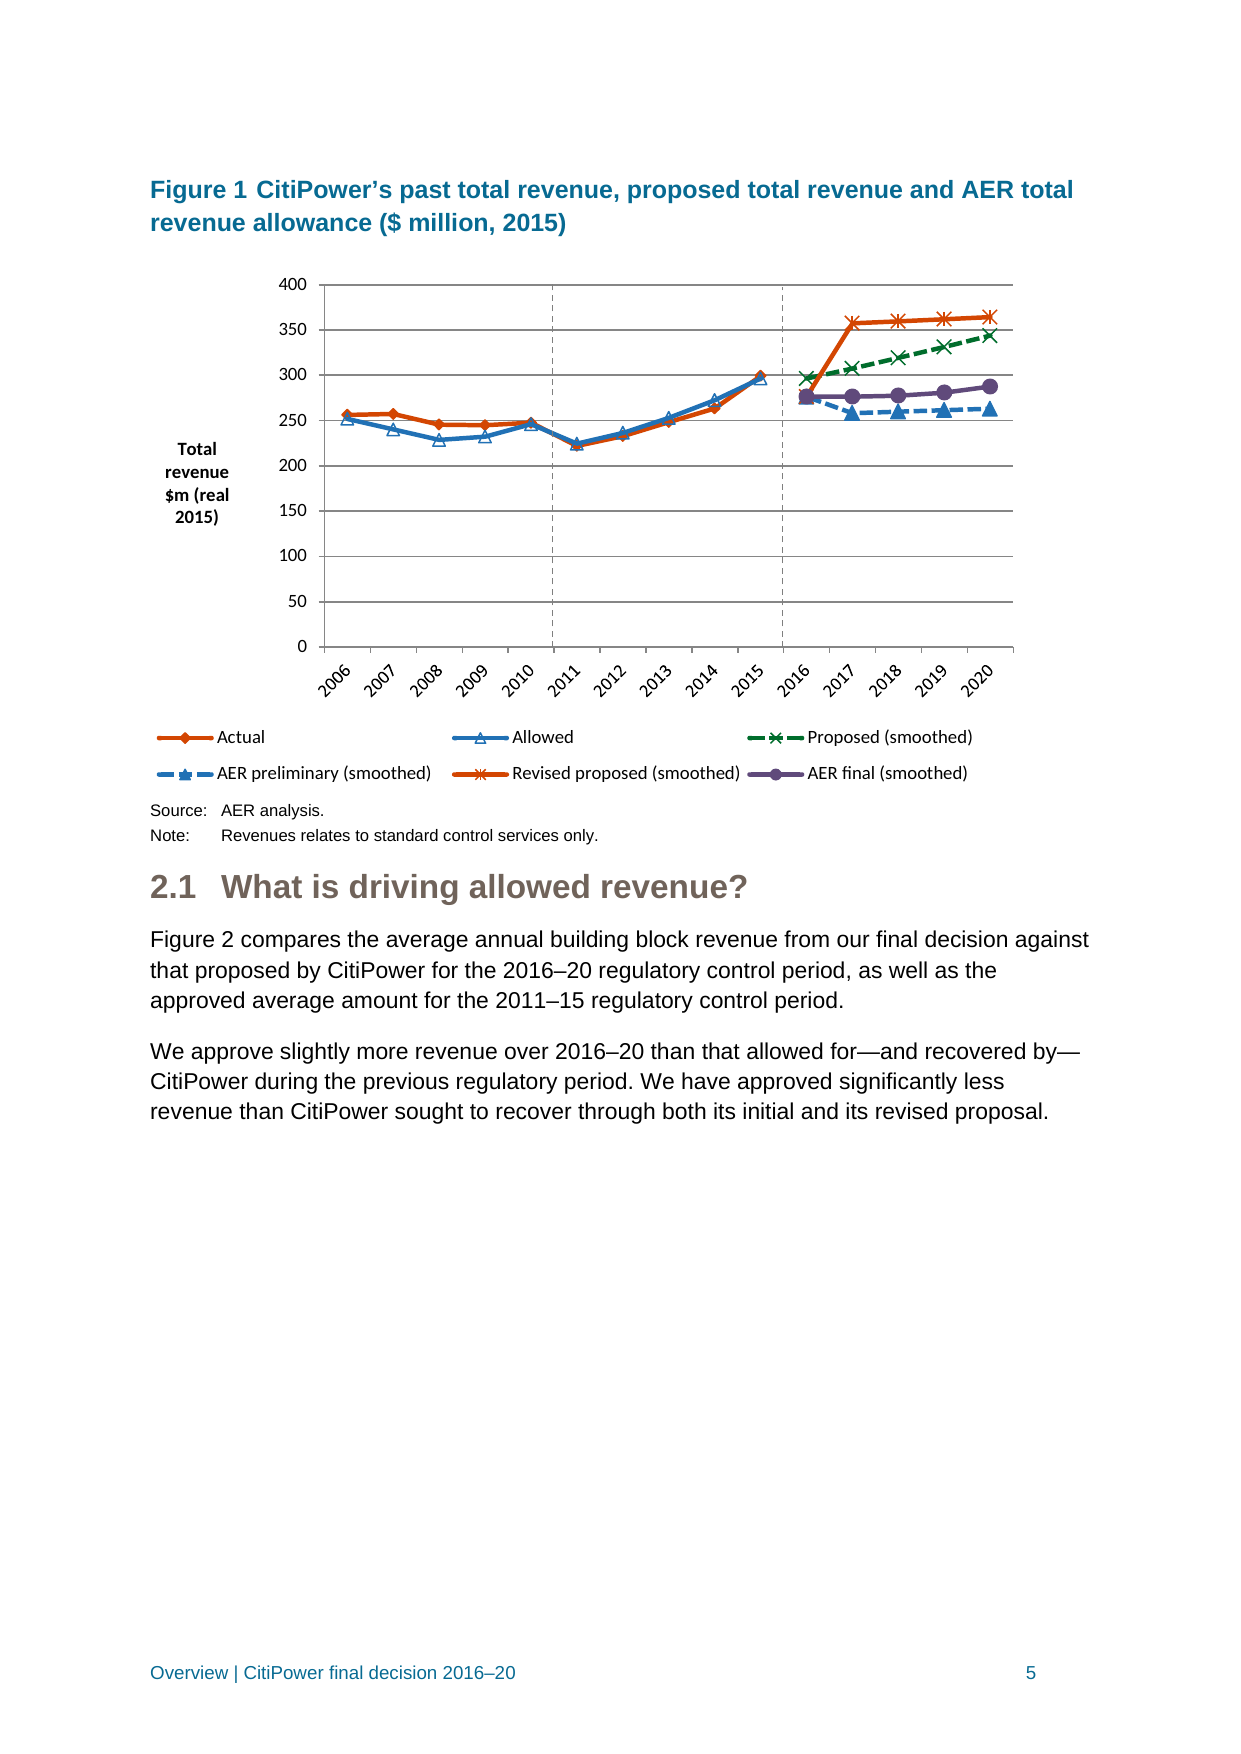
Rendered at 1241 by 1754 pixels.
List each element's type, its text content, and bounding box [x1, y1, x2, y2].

text Source: AER analysis. [150, 796, 1090, 821]
subtitle What is driving allowed revenue? [150, 867, 1090, 906]
text We approve slightly more revenue over 2016–20 than that allowed for—and recovered by—CitiPower during the previous regulatory period. We have approved significantly less revenue than CitiPower sought to recover through both its initial and its revised proposal. [150, 1038, 1090, 1125]
picture [427, 1669, 431, 1679]
text Figure 2 compares the average annual building block revenue from our final decision against that proposed by CitiPower for the 2016–20 regulatory control period, as well as the approved average amount for the 2011–15 regulatory control period. [150, 926, 1090, 1013]
text Note: Revenues relates to standard control services only. [150, 821, 1090, 846]
title Figure 1 CitiPower’s past total revenue, proposed total revenue and AER total revenue allowance ($ million, 2015) [150, 175, 1090, 237]
